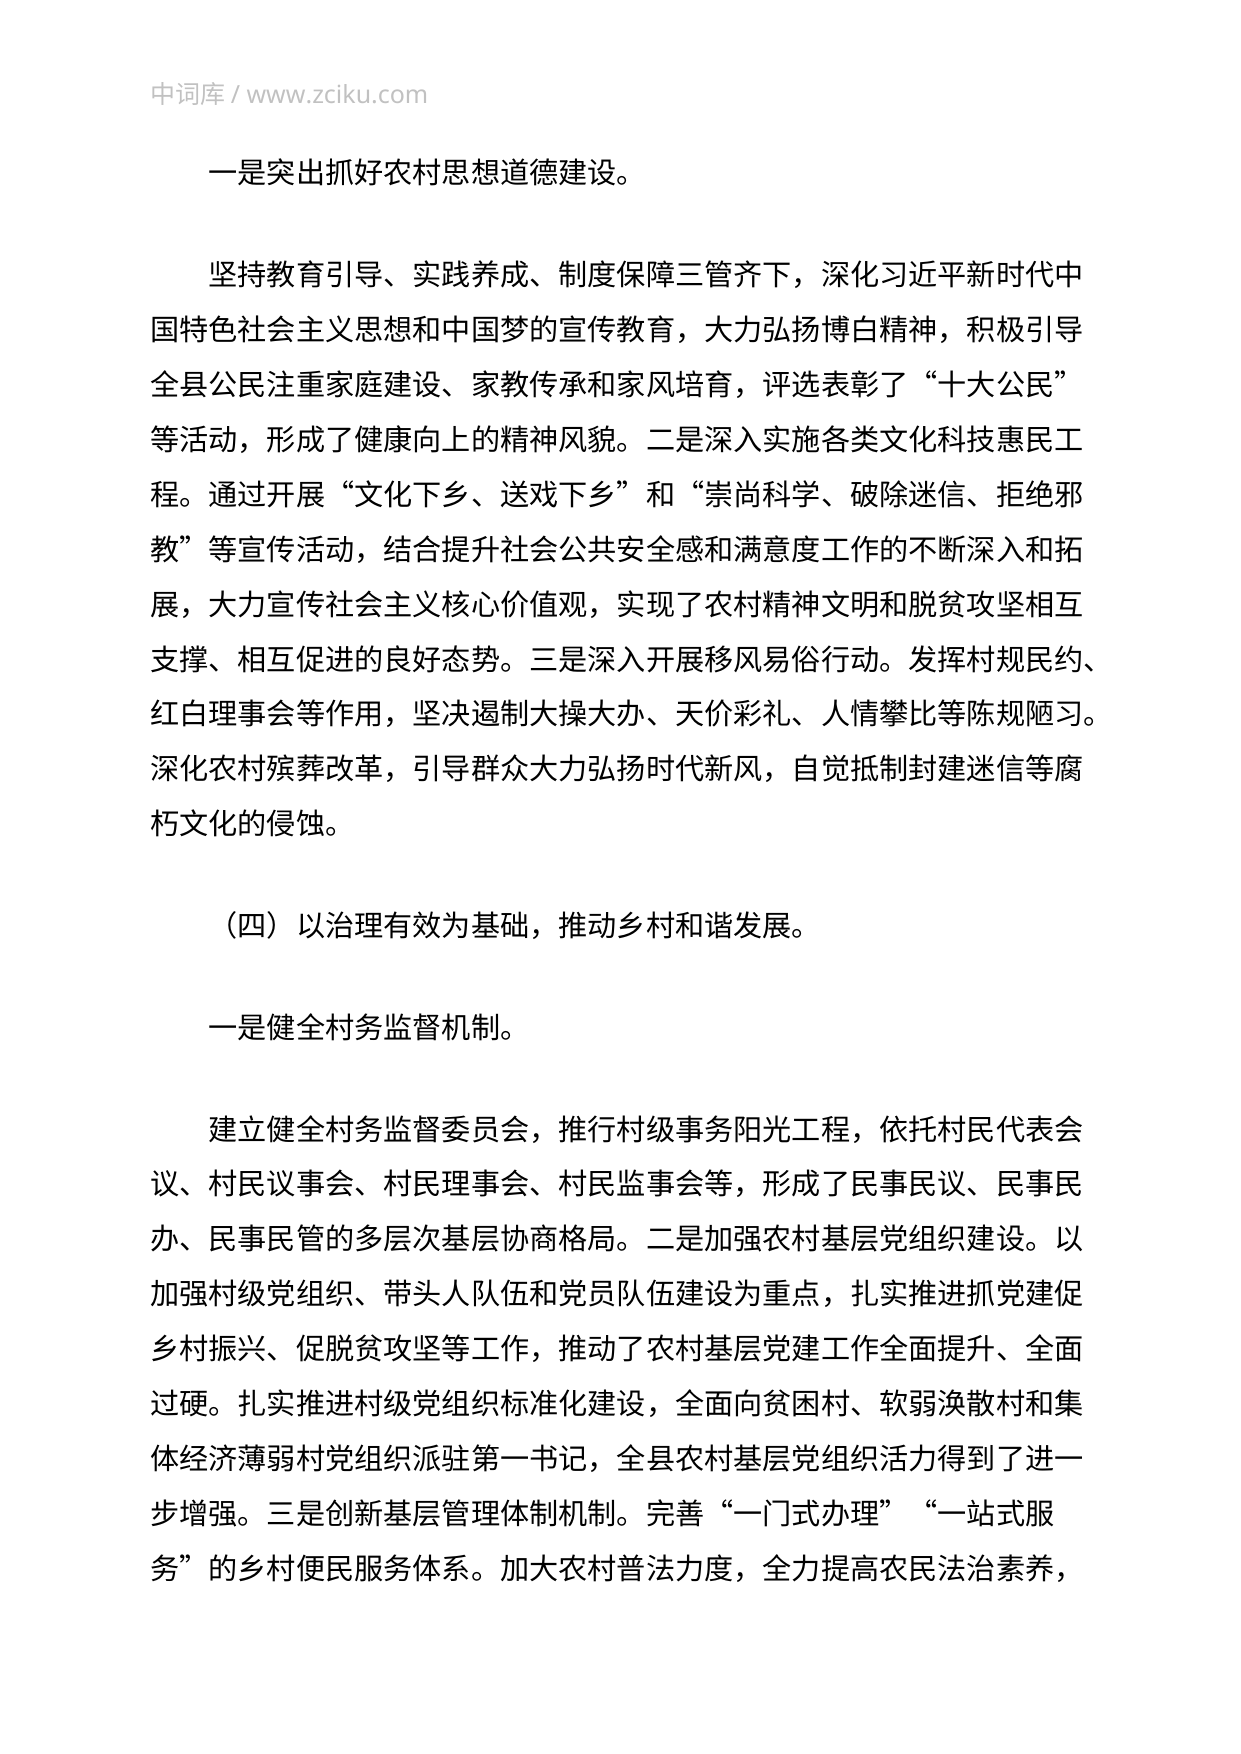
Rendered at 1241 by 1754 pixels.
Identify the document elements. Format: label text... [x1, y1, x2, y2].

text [150, 1106, 1090, 1587]
text （四）以治理有效为基础，推动乡村和谐发展。 [150, 902, 1090, 945]
text 一是突出抓好农村思想道德建设。 [150, 150, 1090, 192]
text 一是健全村务监督机制。 [150, 1004, 1090, 1047]
text 坚持教育引导、实践养成、制度保障三管齐下，深化习近平新时代中国特色社会主义思想和中国梦的宣传教育，大力弘扬博白精神，积极引导全县公民注重家庭建设、家教传承和家风培育，评选表彰了“十大公民”等活动，形成了健康向上的精神风貌。二是深入实施各类文化科技惠民工程。通过开展“文化下乡、送戏下乡”和“崇尚科学、破除迷信、拒绝邪教”等宣传活动，结合提升社会公共安全感和满意度工作的不断深入和拓展，大力宣传社会主义核心价值观，实现了农村精神文明和脱贫攻坚相互支撑、相互促进的良好态势。三是深入开展移风易俗行动。发挥村规民约、红白理事会等作用，坚决遏制大操大办、天价彩礼、人情攀比等陈规陋习。深化农村殡葬改革，引导群众大力弘扬时代新风，自觉抵制封建迷信等腐朽文化的侵蚀。 [150, 252, 1090, 843]
